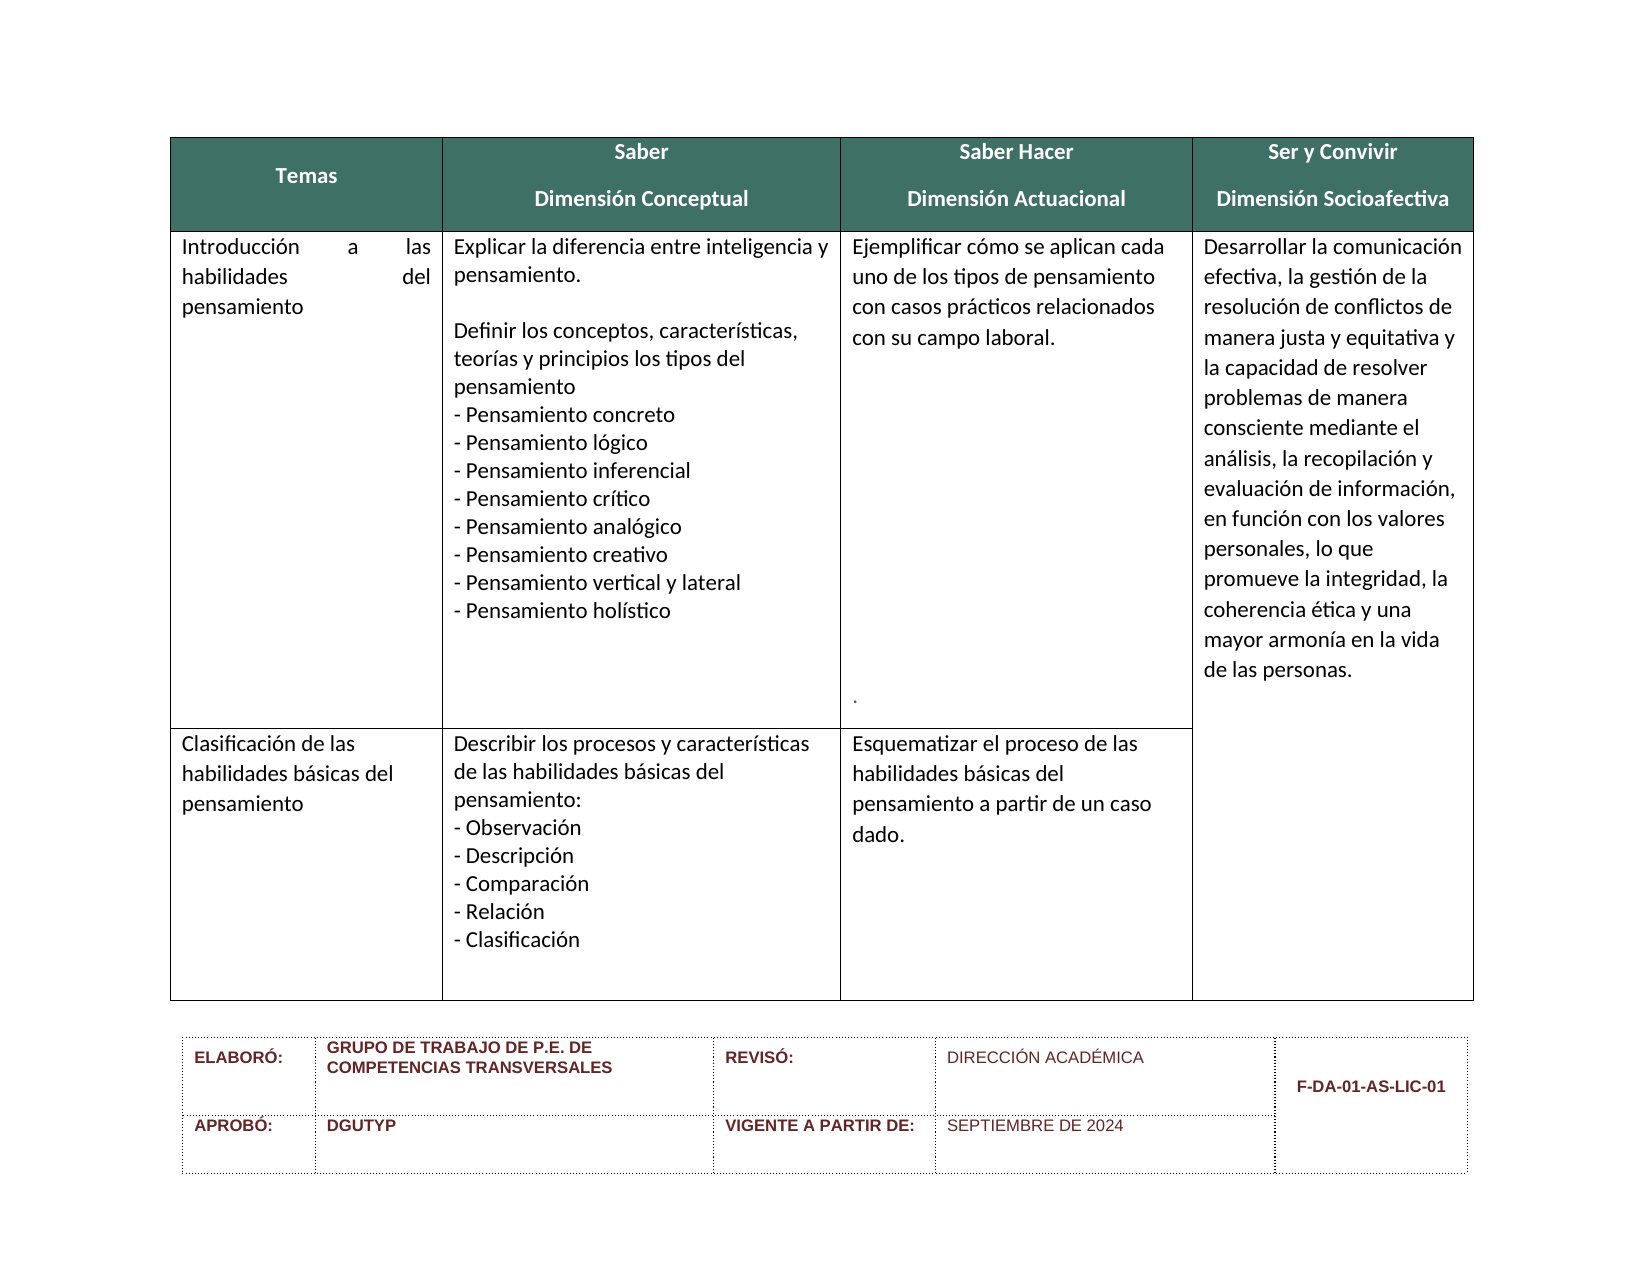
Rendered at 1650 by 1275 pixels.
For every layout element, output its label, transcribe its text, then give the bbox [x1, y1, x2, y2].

table_cell Describir los procesos y características de las habilidades básicas del pensamiento: - Observación - Descripción - Comparación - Relación - Clasificación [443, 729, 840, 1000]
table_header Saber Hacer Dimensión Actuacional [841, 138, 1192, 231]
table_cell Introducción a las habilidades del pensamiento [171, 232, 442, 728]
table_header Saber Dimensión Conceptual [443, 138, 840, 231]
table_cell Ejemplificar cómo se aplican cada uno de los tipos de pensamiento con casos prácticos relacionados con su campo laboral. . [841, 232, 1192, 728]
table_cell Explicar la diferencia entre inteligencia y pensamiento. Definir los conceptos, características, teorías y principios los tipos del pensamiento - Pensamiento concreto - Pensamiento lógico - Pensamiento inferencial - Pensamiento crítico - Pensamiento analógico - Pensamiento creativo - Pensamiento vertical y lateral - Pensamiento holístico [443, 232, 840, 728]
table_cell Desarrollar la comunicación efectiva, la gestión de la resolución de conflictos de manera justa y equitativa y la capacidad de resolver problemas de manera consciente mediante el análisis, la recopilación y evaluación de información, en función con los valores personales, lo que promueve la integridad, la coherencia ética y una mayor armonía en la vida de las personas. [1193, 232, 1473, 1000]
table_header Ser y Convivir Dimensión Socioafectiva [1193, 138, 1473, 231]
table_cell Esquematizar el proceso de las habilidades básicas del pensamiento a partir de un caso dado. [841, 729, 1192, 1000]
table_cell Clasificación de las habilidades básicas del pensamiento [171, 729, 442, 1000]
table_header Temas [171, 138, 442, 231]
